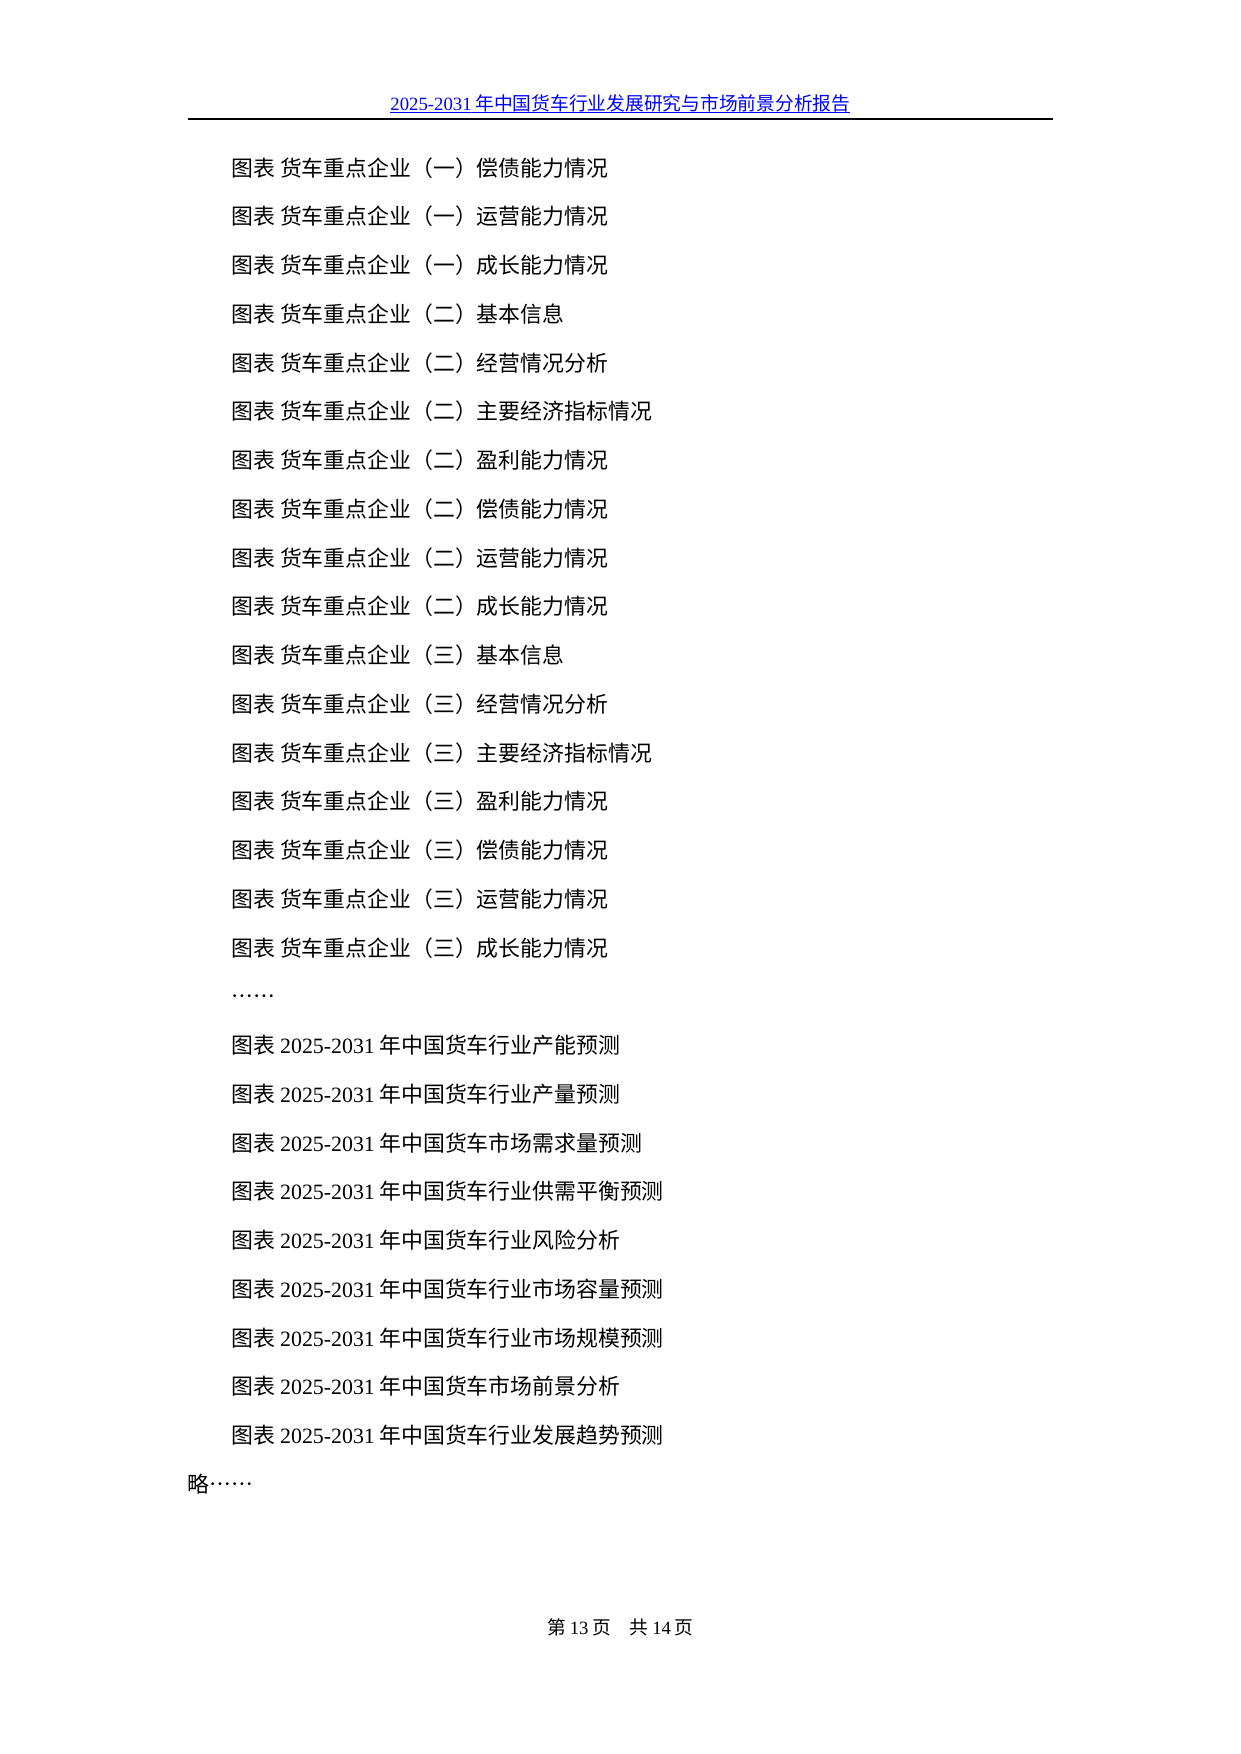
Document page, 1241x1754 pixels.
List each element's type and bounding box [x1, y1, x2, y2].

text [187, 150, 1053, 1499]
